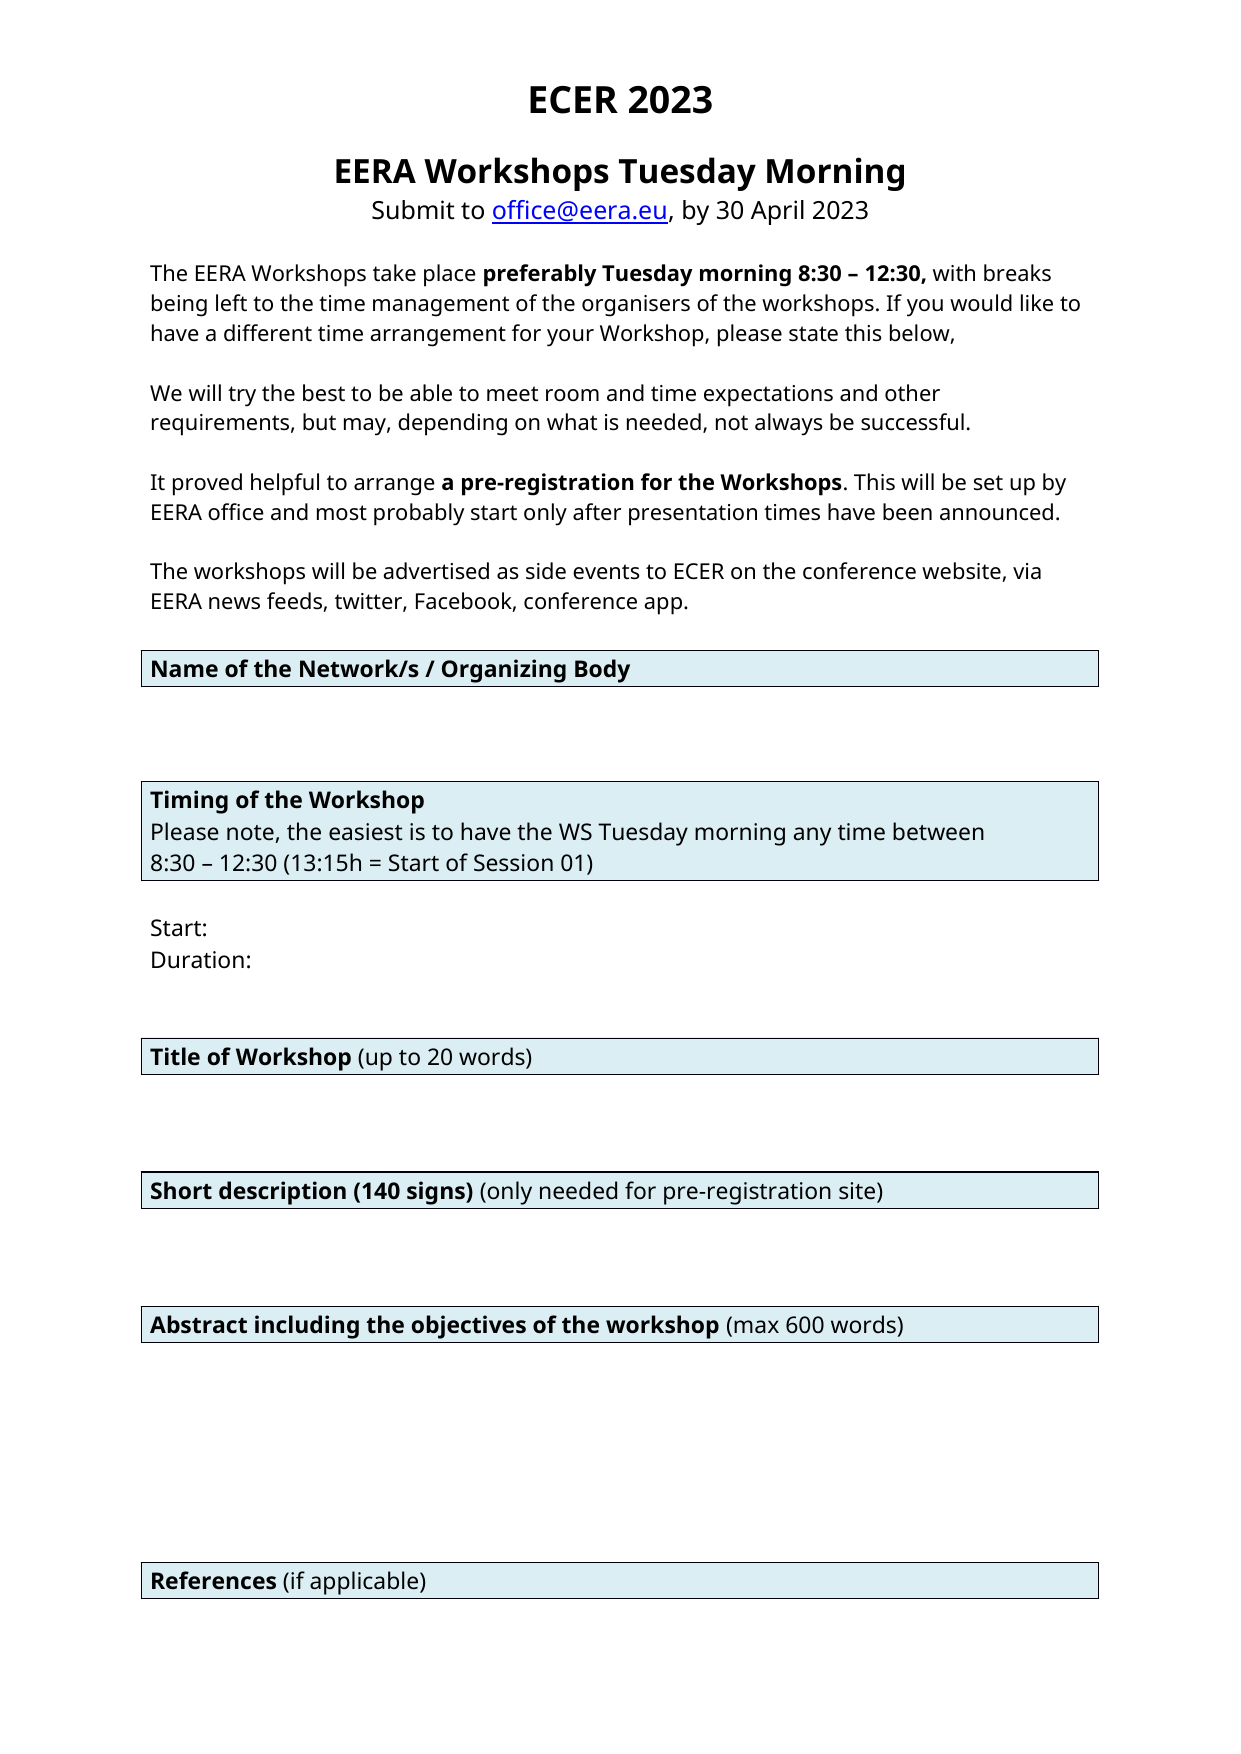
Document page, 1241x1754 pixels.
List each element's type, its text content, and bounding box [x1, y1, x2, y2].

text Short description (140 signs) (only needed for pre-registration site) [142, 1173, 1098, 1208]
text Abstract including the objectives of the workshop (max 600 words) [142, 1307, 1098, 1342]
text Timing of the Workshop Please note, the easiest is to have the WS Tuesday morning any time between 8:30 – 12:30 (13:15h = Start of Session 01) [142, 782, 1098, 880]
text Start: [150, 912, 1090, 944]
text The workshops will be advertised as side events to ECER on the conference website, via EERA news feeds, twitter, Facebook, conference app. [150, 556, 1090, 616]
text Title of Workshop (up to 20 words) [142, 1039, 1098, 1074]
text Duration: [150, 944, 1090, 975]
text The EERA Workshops take place preferably Tuesday morning 8:30 – 12:30, with breaks being left to the time management of the organisers of the workshops. If you would like to have a different time arrangement for your Workshop, please state this below, [150, 258, 1090, 348]
text It proved helpful to arrange a pre-registration for the Workshops. This will be set up by EERA office and most probably start only after presentation times have been announced. [150, 467, 1090, 526]
text References (if applicable) [142, 1563, 1098, 1598]
text Submit to office@eera.eu, by 30 April 2023 [150, 193, 1090, 227]
text Name of the Network/s / Organizing Body [142, 651, 1098, 686]
text ECER 2023 [150, 74, 1090, 125]
text We will try the best to be able to meet room and time expectations and other requirements, but may, depending on what is needed, not always be successful. [150, 377, 1090, 437]
text EERA Workshops Tuesday Morning [150, 148, 1090, 193]
